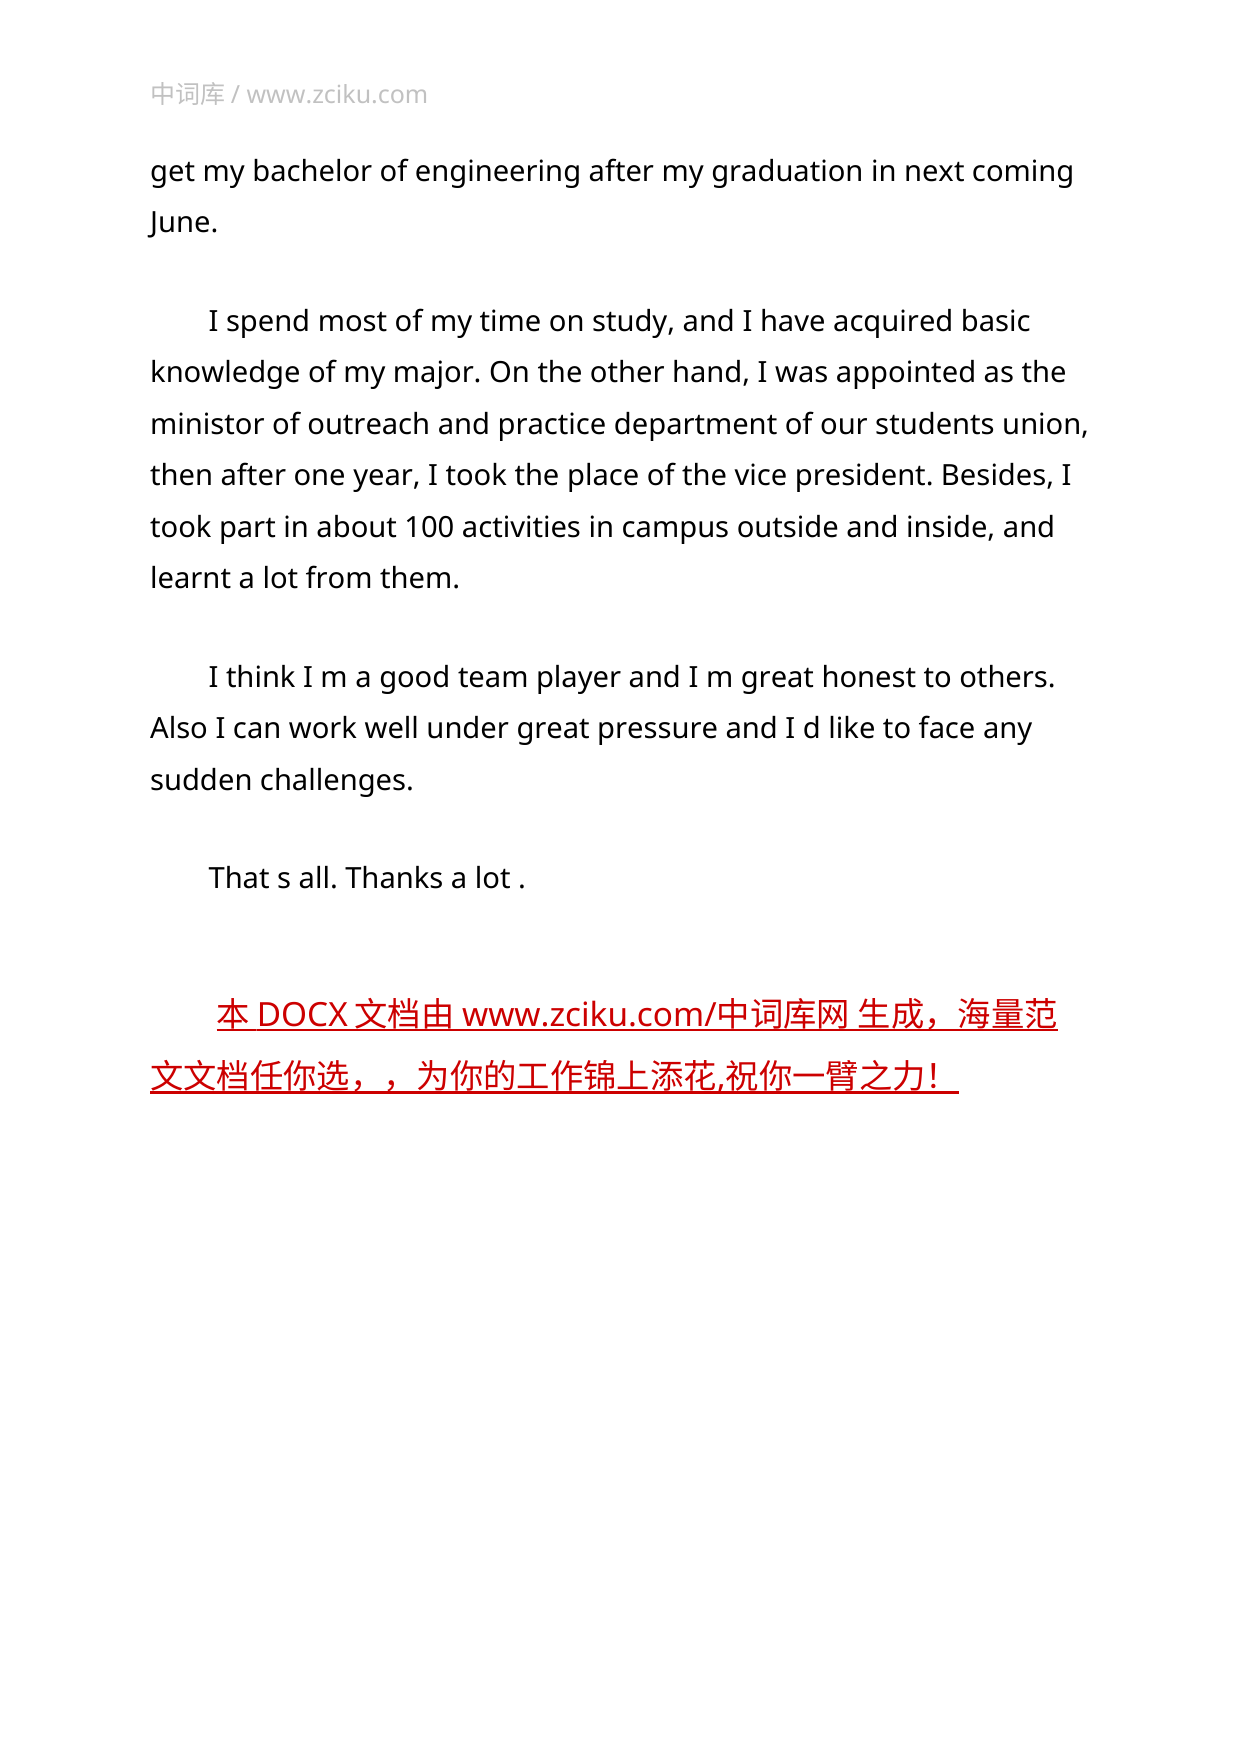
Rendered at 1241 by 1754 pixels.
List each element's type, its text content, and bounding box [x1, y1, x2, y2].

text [150, 150, 1090, 241]
text That s all. Thanks a lot . [150, 858, 1090, 897]
text I spend most of my time on study, and I have acquired basic knowledge of my major. On the other hand, I was appointed as the ministor of outreach and practice department of our students union, then after one year, I took the place of the vice president. Besides, I took part in about 100 activities in campus outside and inside, and learnt a lot from them. [150, 300, 1090, 597]
text I think I m a good team player and I m great honest to others. Also I can work well under great pressure and I d like to face any sudden challenges. [150, 656, 1090, 799]
text 本DOCX文档由 www.zciku.com/中词库网 生成，海量范文文档任你选，，为你的工作锦上添花,祝你一臂之力！ [150, 987, 1090, 1099]
